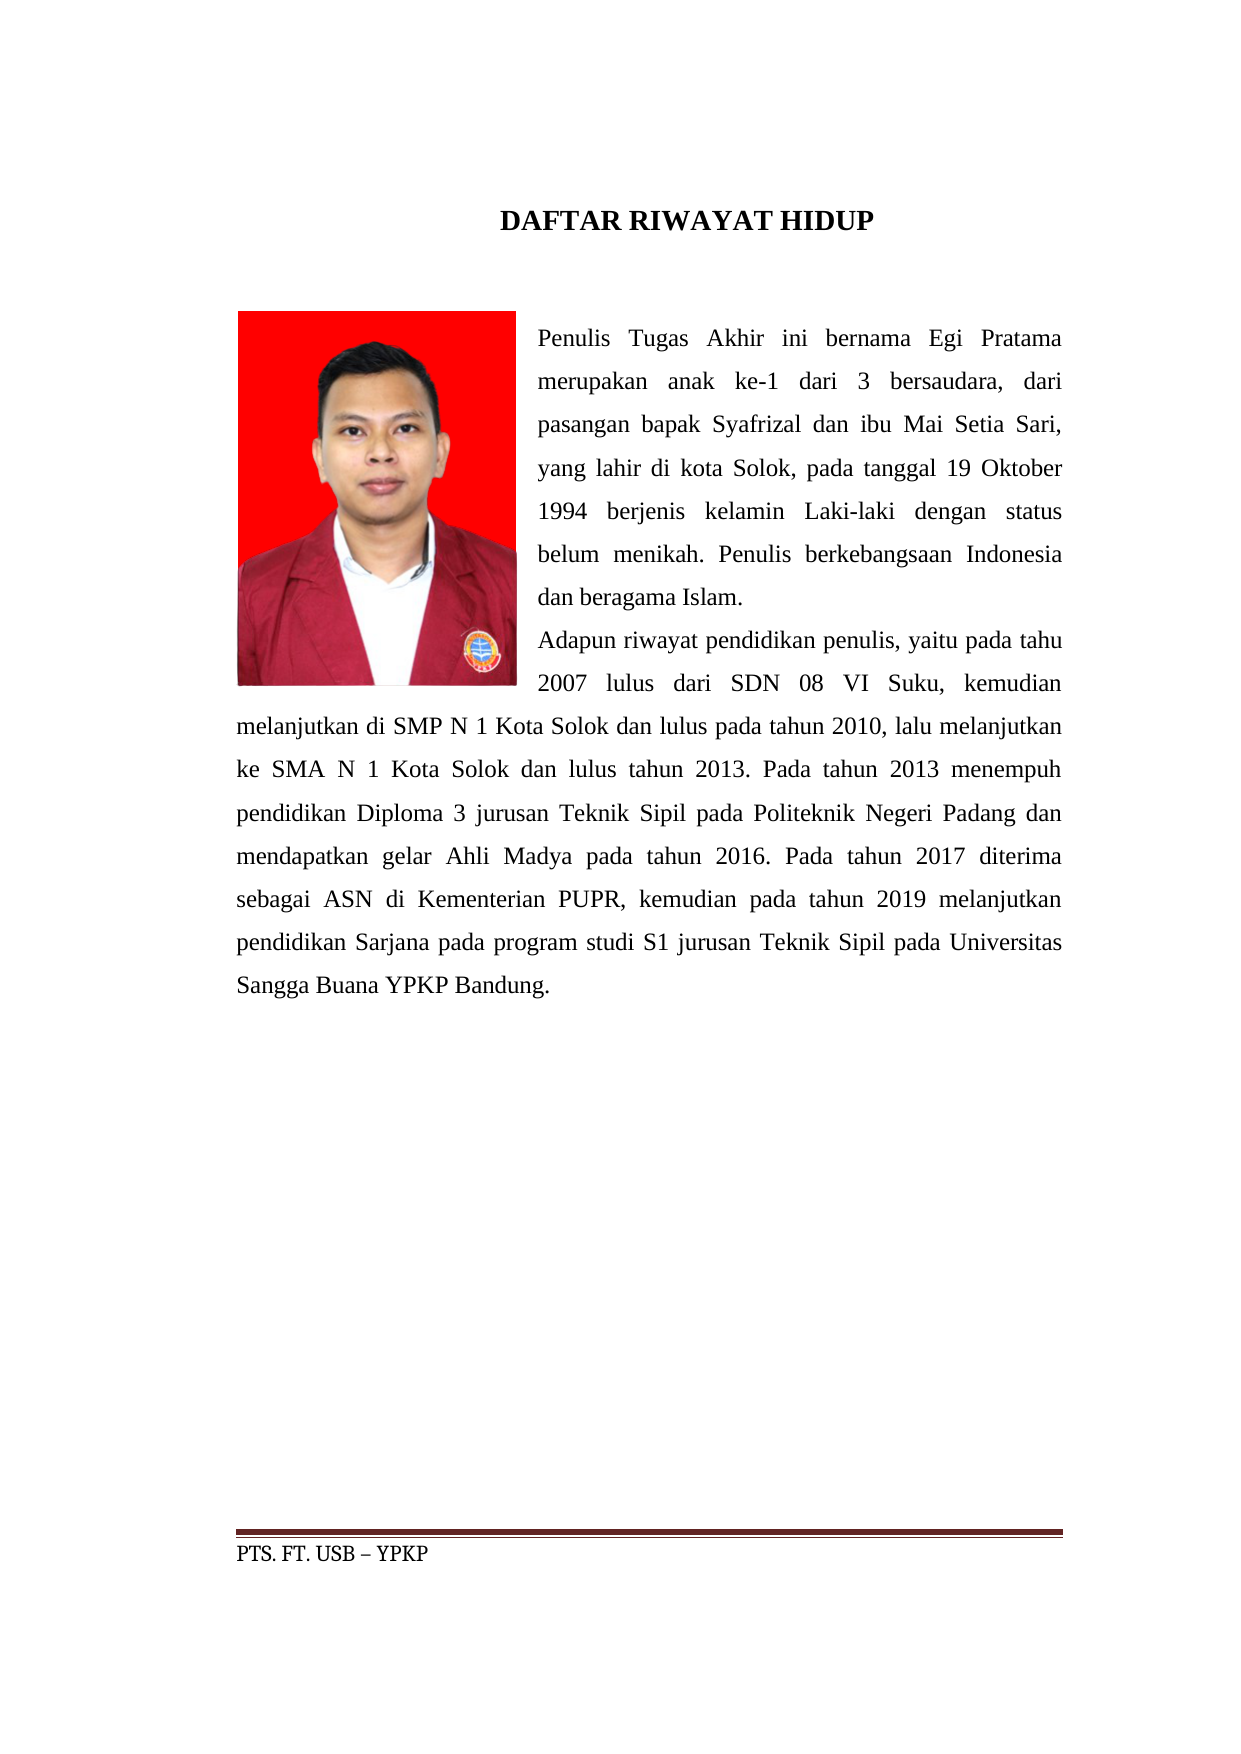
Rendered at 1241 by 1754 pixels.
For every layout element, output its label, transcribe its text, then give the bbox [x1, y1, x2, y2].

text Penulis Tugas Akhir ini bernama Egi Pratama merupakan anak ke-1 dari 3 bersaudara, dari pasangan bapak Syafrizal dan ibu Mai Setia Sari, yang lahir di kota Solok, pada tanggal 19 Oktober 1994 berjenis kelamin Laki-laki dengan status belum menikah. Penulis berkebangsaan Indonesia dan beragama Islam. [519, 323, 1062, 611]
picture [236, 313, 519, 688]
subtitle DAFTAR RIWAYAT HIDUP [311, 203, 1063, 237]
text Adapun riwayat pendidikan penulis, yaitu pada tahu 2007 lulus dari SDN 08 VI Suku, kemudian melanjutkan di SMP N 1 Kota Solok dan lulus pada tahun 2010, lalu melanjutkan ke SMA N 1 Kota Solok dan lulus tahun 2013. Pada tahun 2013 menempuh pendidikan Diploma 3 jurusan Teknik Sipil pada Politeknik Negeri Padang dan mendapatkan gelar Ahli Madya pada tahun 2016. Pada tahun 2017 diterima sebagai ASN di Kementerian PUPR, kemudian pada tahun 2019 melanjutkan pendidikan Sarjana pada program studi S1 jurusan Teknik Sipil pada Universitas Sangga Buana YPKP Bandung. [236, 625, 1062, 999]
